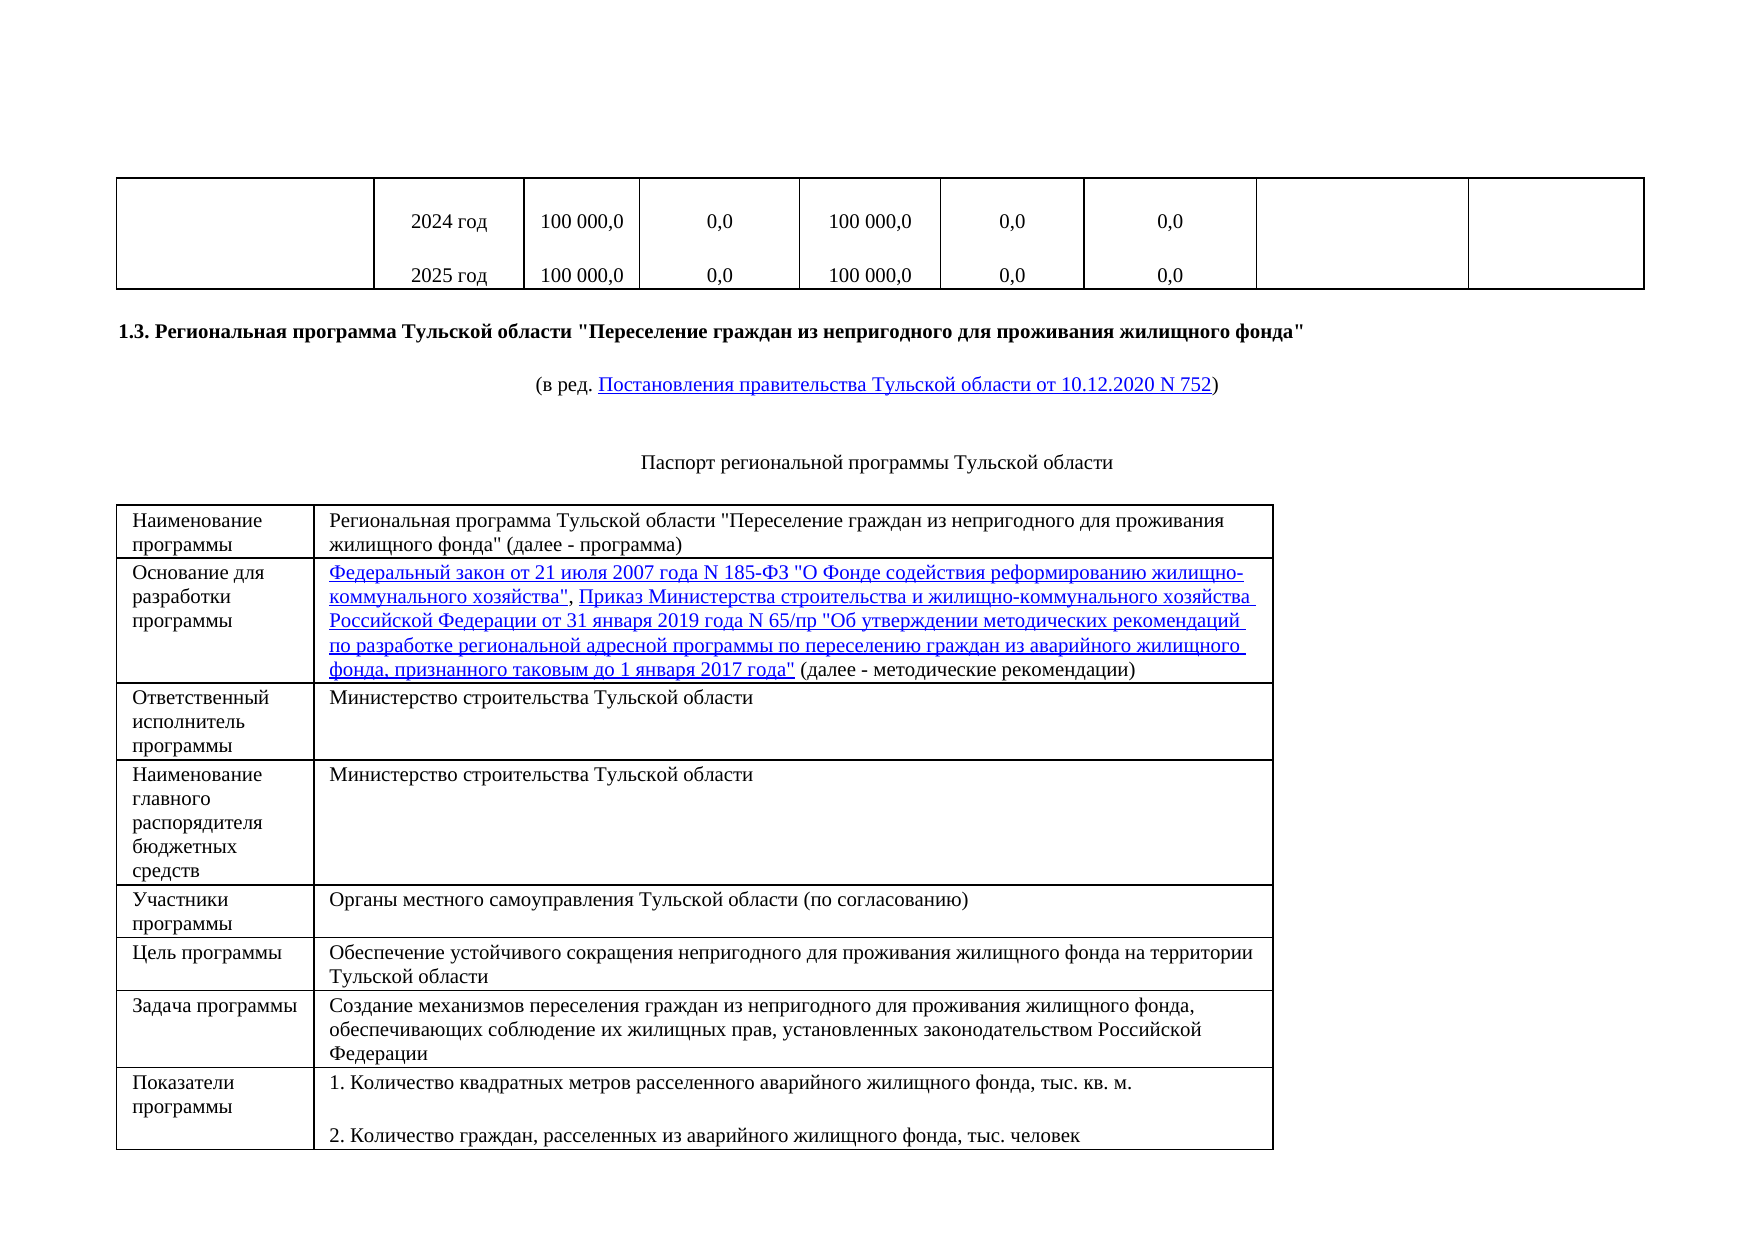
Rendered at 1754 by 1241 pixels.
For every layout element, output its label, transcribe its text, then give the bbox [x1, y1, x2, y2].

table_cell Цель программы [117, 938, 313, 990]
table_cell Министерство строительства Тульской области [315, 684, 1272, 759]
table_cell Федеральный закон от 21 июля 2007 года N 185-ФЗ "О Фонде содействия реформированию жилищно-коммунального хозяйства", Приказ Министерства строительства и жилищно-коммунального хозяйства Российской Федерации от 31 января 2019 года N 65/пр "Об утверждении методических рекомендаций по разработке региональной адресной программы по переселению граждан из аварийного жилищного фонда, признанного таковым до 1 января 2017 года" (далее - методические рекомендации) [315, 559, 1272, 682]
table_cell 1. Количество квадратных метров расселенного аварийного жилищного фонда, тыс. кв. м. 2. Количество граждан, расселенных из аварийного жилищного фонда, тыс. человек [315, 1068, 1272, 1148]
table_cell Показатели программы [117, 1068, 313, 1148]
table_cell Участники программы [117, 886, 313, 937]
table_cell Ответственный исполнитель программы [117, 684, 313, 759]
table_cell Региональная программа Тульской области "Переселение граждан из непригодного для проживания жилищного фонда" (далее - программа) [315, 506, 1272, 557]
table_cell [525, 179, 639, 288]
table_cell Наименование программы [117, 506, 313, 557]
table_cell [117, 179, 373, 288]
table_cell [800, 179, 940, 288]
table_cell Задача программы [117, 991, 313, 1067]
table_cell Обеспечение устойчивого сокращения непригодного для проживания жилищного фонда на территории Тульской области [315, 938, 1272, 990]
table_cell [941, 179, 1083, 288]
table_cell Основание для разработки программы [117, 559, 313, 682]
text 1.3. Региональная программа Тульской области "Переселение граждан из непригодного для проживания жилищного фонда" [118, 319, 1636, 343]
table_cell Министерство строительства Тульской области [315, 761, 1272, 884]
text (в ред. Постановления правительства Тульской области от 10.12.2020 N 752) [118, 372, 1636, 396]
table_cell [1257, 179, 1468, 288]
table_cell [1085, 179, 1256, 288]
table_cell Наименование главного распорядителя бюджетных средств [117, 761, 313, 884]
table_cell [375, 179, 523, 288]
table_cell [640, 179, 799, 288]
table_cell Органы местного самоуправления Тульской области (по согласованию) [315, 886, 1272, 937]
text Паспорт региональной программы Тульской области [118, 426, 1636, 474]
table_cell [1469, 179, 1643, 288]
table_cell Создание механизмов переселения граждан из непригодного для проживания жилищного фонда, обеспечивающих соблюдение их жилищных прав, установленных законодательством Российской Федерации [315, 991, 1272, 1067]
